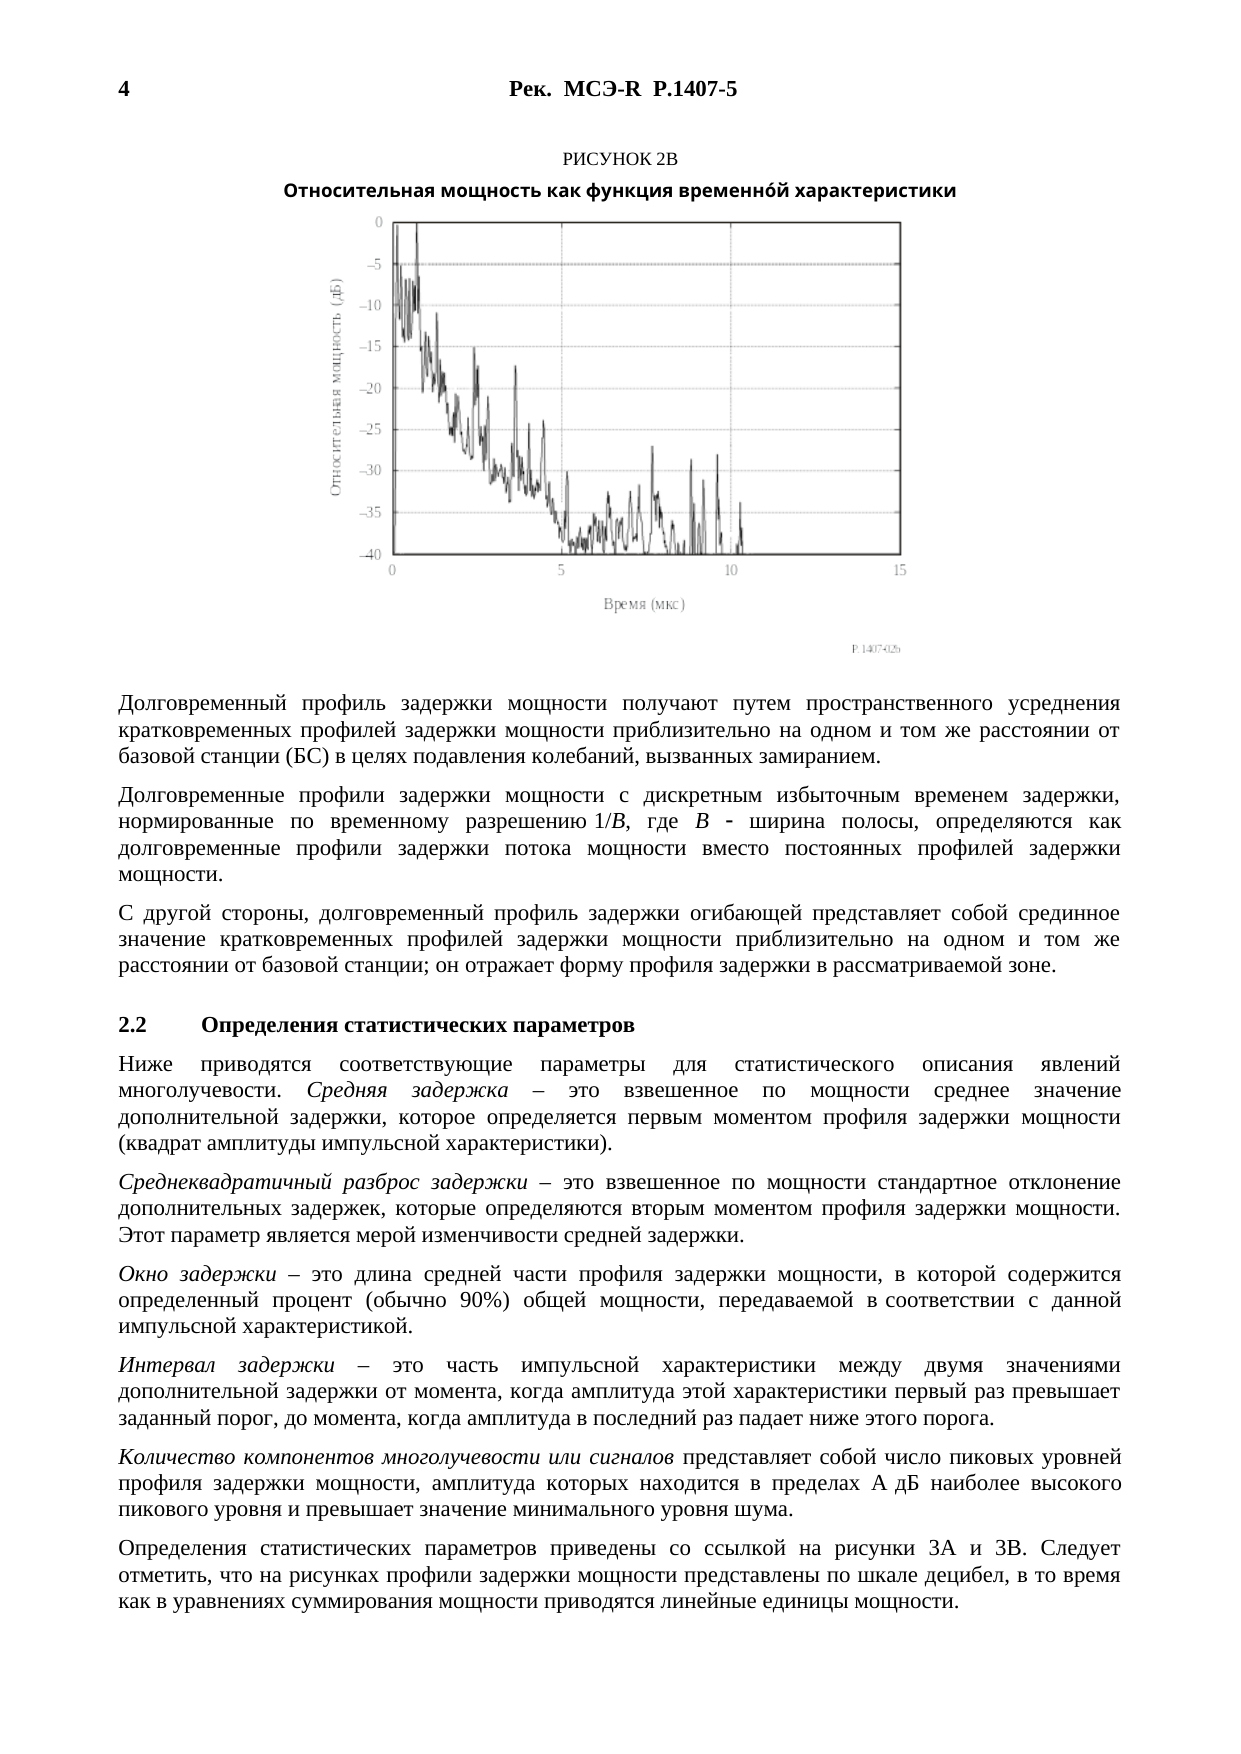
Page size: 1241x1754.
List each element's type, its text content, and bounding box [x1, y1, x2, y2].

text Долговременные профили задержки мощности с дискретным избыточным временем задержки, нормированные по временному разрешению 1/B, где B ширина полосы, определяются как долговременные профили задержки потока мощности вместо постоянных профилей задержки мощности. [118, 781, 1122, 886]
text Количество компонентов многолучевости или сигналов представляет собой число пиковых уровней профиля задержки мощности, амплитуда которых находится в пределах А дБ наиболее высокого пикового уровня и превышает значение минимального уровня шума. [118, 1443, 1122, 1522]
subtitle 2.2 Определения статистических параметров [118, 1011, 1122, 1038]
text РИСУНОК 2B [118, 148, 1122, 169]
text Среднеквадратичный разброс задержки – это взвешенное по мощности стандартное отклонение дополнительных задержек, которые определяются вторым моментом профиля задержки мощности. Этот параметр является мерой изменчивости средней задержки. [118, 1168, 1122, 1247]
title Долговременный профиль задержки мощности получают путем пространственного усреднения кратковременных профилей задержки мощности приблизительно на одном и том же расстоянии от базовой станции (БС) в целях подавления колебаний, вызванных замиранием. [118, 689, 1122, 768]
text Определения статистических параметров приведены со ссылкой на рисунки 3A и 3B. Следует отметить, что на рисунках профили задержки мощности представлены по шкале децибел, в то время как в уравнениях суммирования мощности приводятся линейные единицы мощности. [118, 1534, 1122, 1613]
text Интервал задержки – это часть импульсной характеристики между двумя значениями дополнительной задержки от момента, когда амплитуда этой характеристики первый раз превышает заданный порог, до момента, когда амплитуда в последний раз падает ниже этого порога. [118, 1351, 1122, 1430]
text Окно задержки – это длина средней части профиля задержки мощности, в которой содержится определенный процент (обычно 90%) общей мощности, передаваемой в соответствии с данной импульсной характеристикой. [118, 1259, 1122, 1339]
title Относительная мощность как функция временнóй характеристики [118, 178, 1122, 203]
text Ниже приводятся соответствующие параметры для статистического описания явлений многолучевости. Средняя задержка – это взвешенное по мощности среднее значение дополнительной задержки, которое определяется первым моментом профиля задержки мощности (квадрат амплитуды импульсной характеристики). [118, 1050, 1122, 1156]
text С другой стороны, долговременный профиль задержки огибающей представляет собой срединное значение кратковременных профилей задержки мощности приблизительно на одном и том же расстоянии от базовой станции; он отражает форму профиля задержки в рассматриваемой зоне. [118, 899, 1122, 978]
